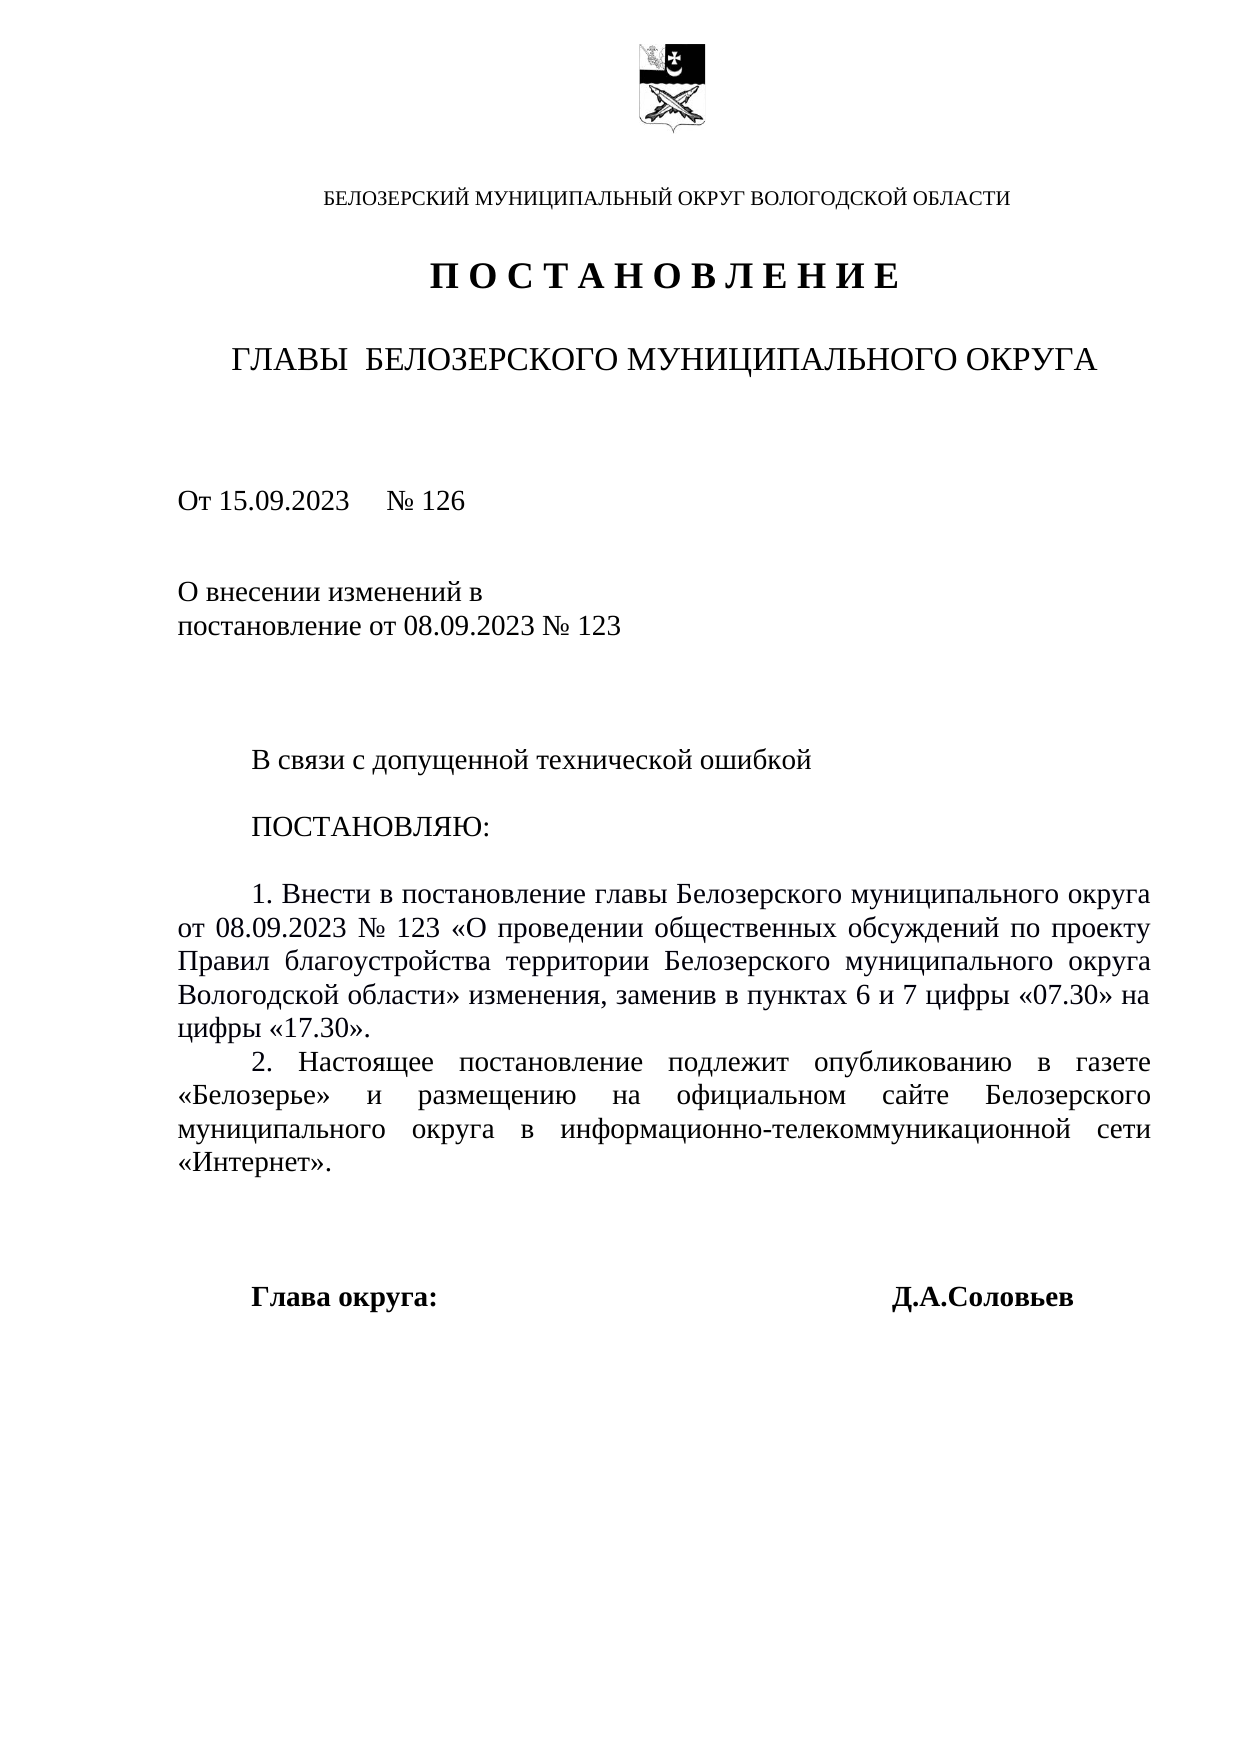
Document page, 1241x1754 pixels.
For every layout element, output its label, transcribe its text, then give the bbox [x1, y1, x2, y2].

title БЕЛОЗЕРСКИЙ МУНИЦИПАЛЬНЫЙ ОКРУГ ВОЛОГОДСКОЙ ОБЛАСТИ [177, 186, 1152, 210]
text От 15.09.2023 № 126 [177, 483, 1152, 517]
title П О С Т А Н О В Л Е Н И Е [177, 253, 1152, 296]
list Глава округа: Д.А.Соловьев [177, 1279, 1152, 1346]
text 1. Внести в постановление главы Белозерского муниципального округа от 08.09.2023 № 123 «О проведении общественных обсуждений по проекту Правил благоустройства территории Белозерского муниципального округа Вологодской области» изменения, заменив в пунктах 6 и 7 цифры «07.30» на цифры «17.30». [177, 876, 1152, 1044]
title ГЛАВЫ БЕЛОЗЕРСКОГО МУНИЦИПАЛЬНОГО ОКРУГА [177, 339, 1152, 378]
text О внесении изменений в постановление от 08.09.2023 № 123 [177, 574, 635, 641]
text В связи с допущенной технической ошибкой [177, 742, 1152, 776]
picture [639, 44, 705, 134]
text 2. Настоящее постановление подлежит опубликованию в газете «Белозерье» и размещению на официальном сайте Белозерского муниципального округа в информационно-телекоммуникационной сети «Интернет». [177, 1044, 1152, 1178]
text ПОСТАНОВЛЯЮ: [177, 809, 1152, 843]
